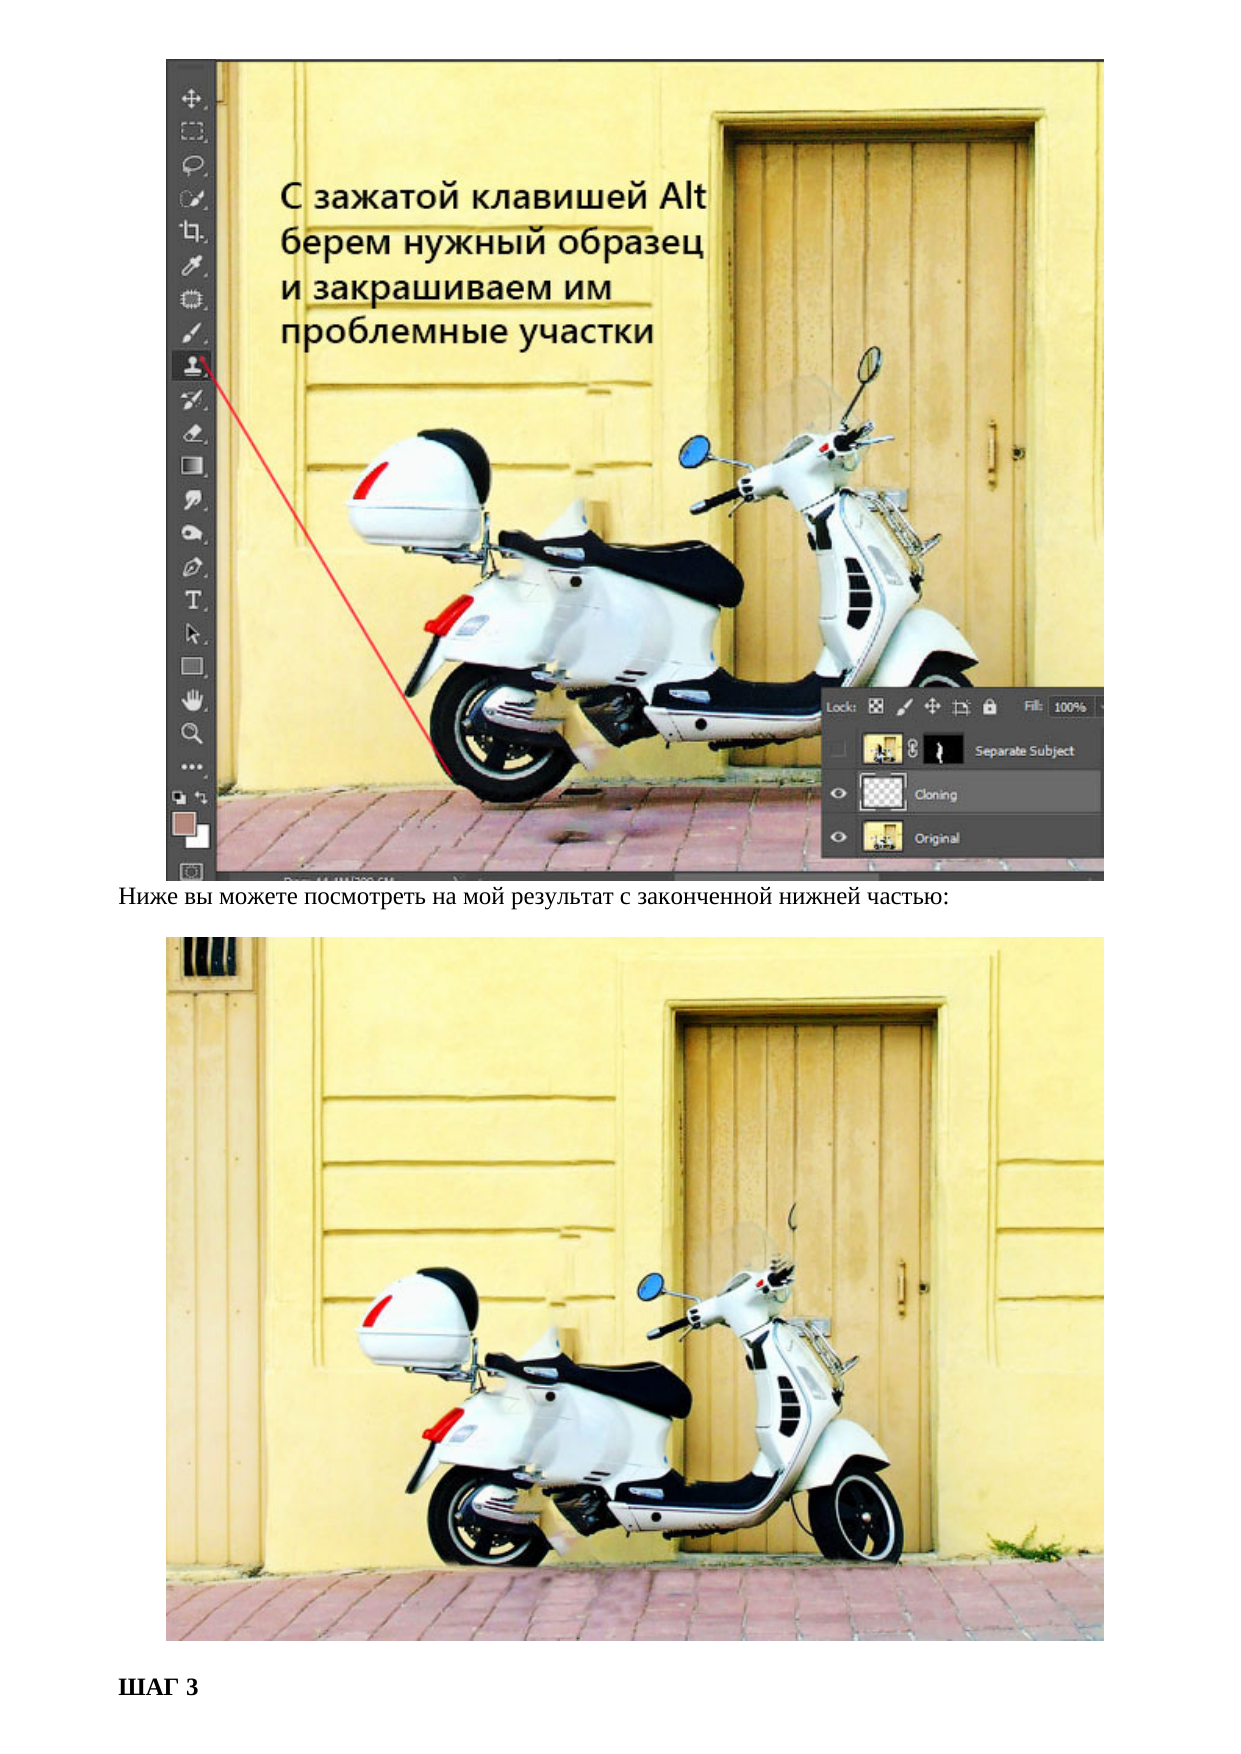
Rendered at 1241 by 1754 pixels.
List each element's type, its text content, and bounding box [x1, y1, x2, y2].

picture [166, 937, 1104, 1641]
picture [166, 59, 1104, 881]
text Ниже вы можете посмотреть на мой результат с законченной нижней частью: [118, 881, 1152, 910]
text ШАГ 3 [118, 1672, 1152, 1701]
